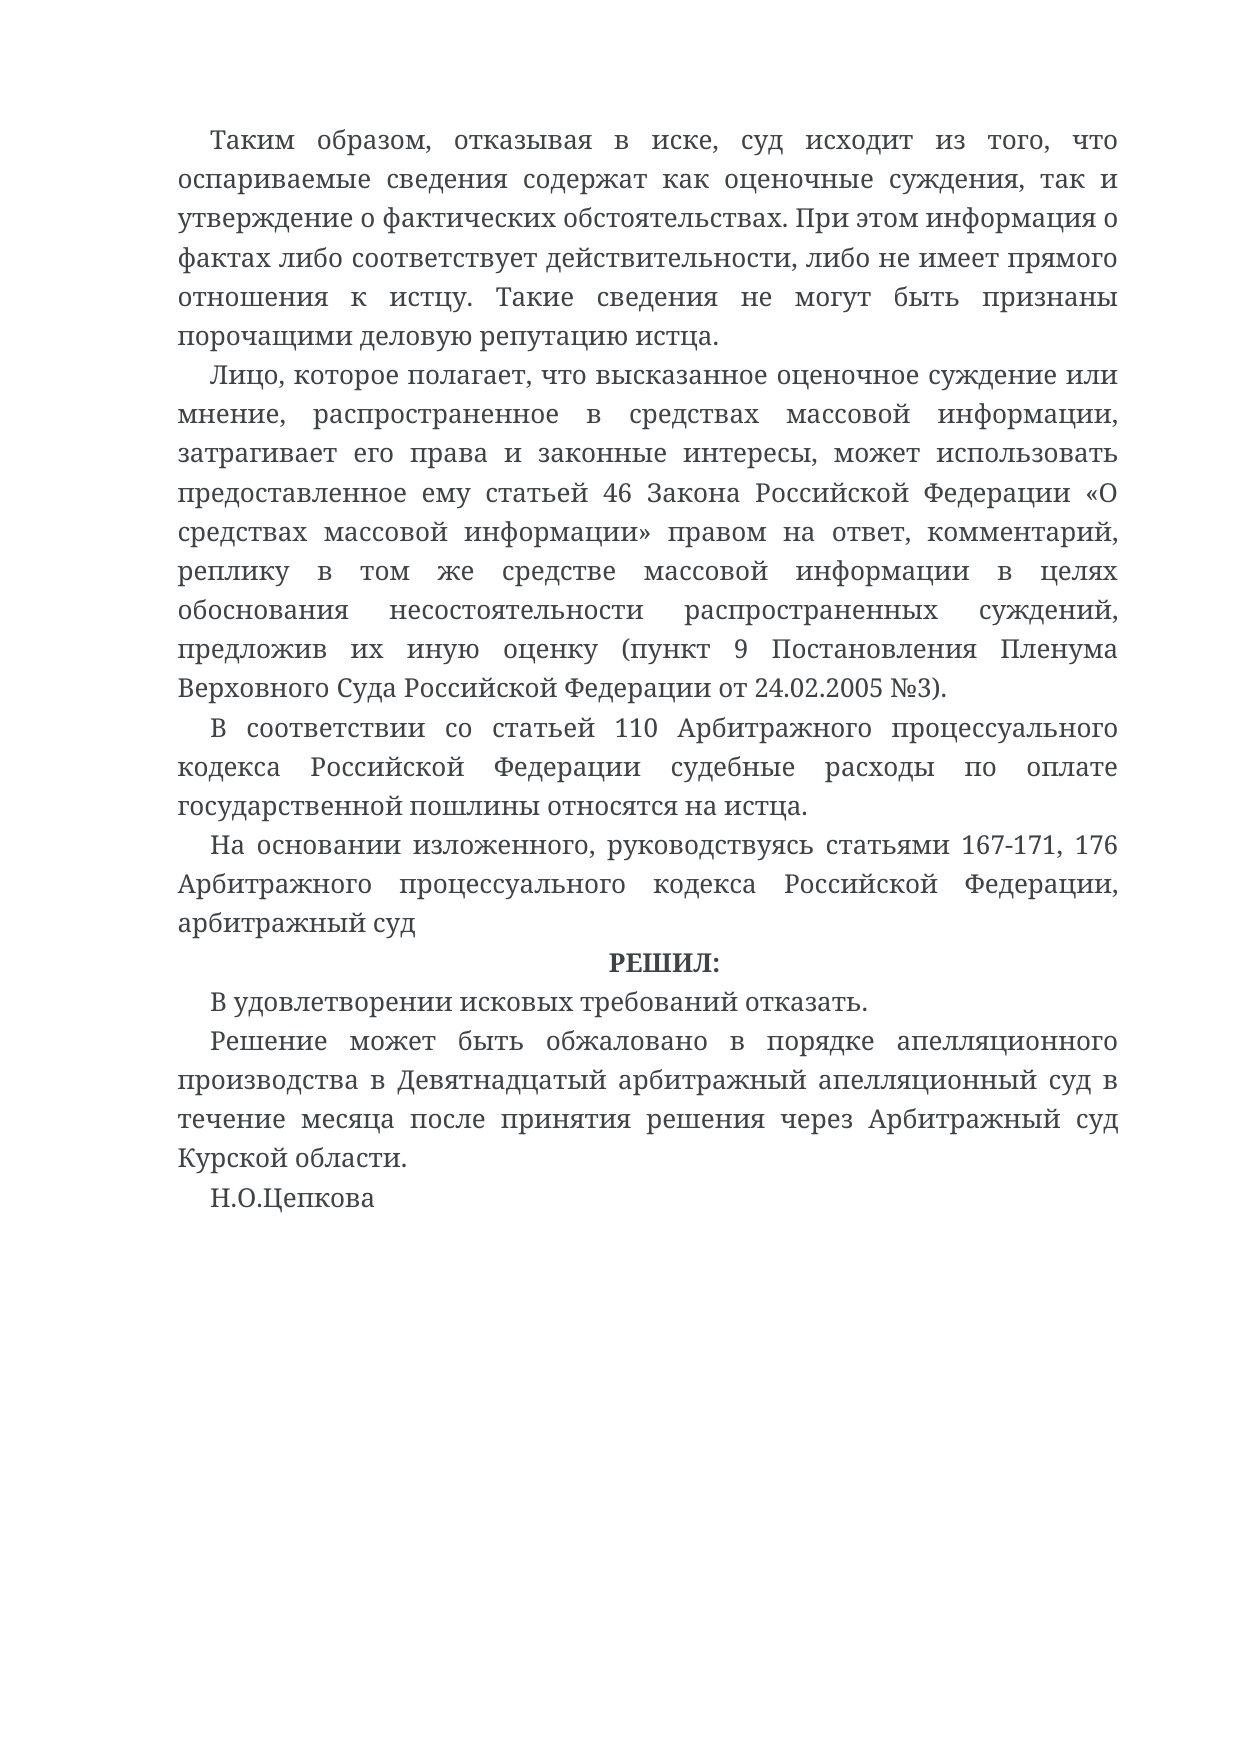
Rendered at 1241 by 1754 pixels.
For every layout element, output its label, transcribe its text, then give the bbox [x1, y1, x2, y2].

text РЕШИЛ: [177, 941, 1119, 980]
text Н.О.Цепкова [177, 1176, 1119, 1215]
text Решение может быть обжаловано в порядке апелляционного производства в Девятнадцатый арбитражный апелляционный суд в течение месяца после принятия решения через Арбитражный суд Курской области. [177, 1019, 1119, 1176]
text На основании изложенного, руководствуясь статьями 167-171, 176 Арбитражного процессуального кодекса Российской Федерации, арбитражный суд [177, 823, 1119, 941]
text Лицо, которое полагает, что высказанное оценочное суждение или мнение, распространенное в средствах массовой информации, затрагивает его права и законные интересы, может использовать предоставленное ему статьей 46 Закона Российской Федерации «О средствах массовой информации» правом на ответ, комментарий, реплику в том же средстве массовой информации в целях обоснования несостоятельности распространенных суждений, предложив их иную оценку (пункт 9 Постановления Пленума Верховного Суда Российской Федерации от 24.02.2005 №3). [177, 353, 1119, 706]
text В соответствии со статьей 110 Арбитражного процессуального кодекса Российской Федерации судебные расходы по оплате государственной пошлины относятся на истца. [177, 706, 1119, 823]
text Таким образом, отказывая в иске, суд исходит из того, что оспариваемые сведения содержат как оценочные суждения, так и утверждение о фактических обстоятельствах. При этом информация о фактах либо соответствует действительности, либо не имеет прямого отношения к истцу. Такие сведения не могут быть признаны порочащими деловую репутацию истца. [177, 118, 1119, 353]
text В удовлетворении исковых требований отказать. [177, 980, 1119, 1019]
